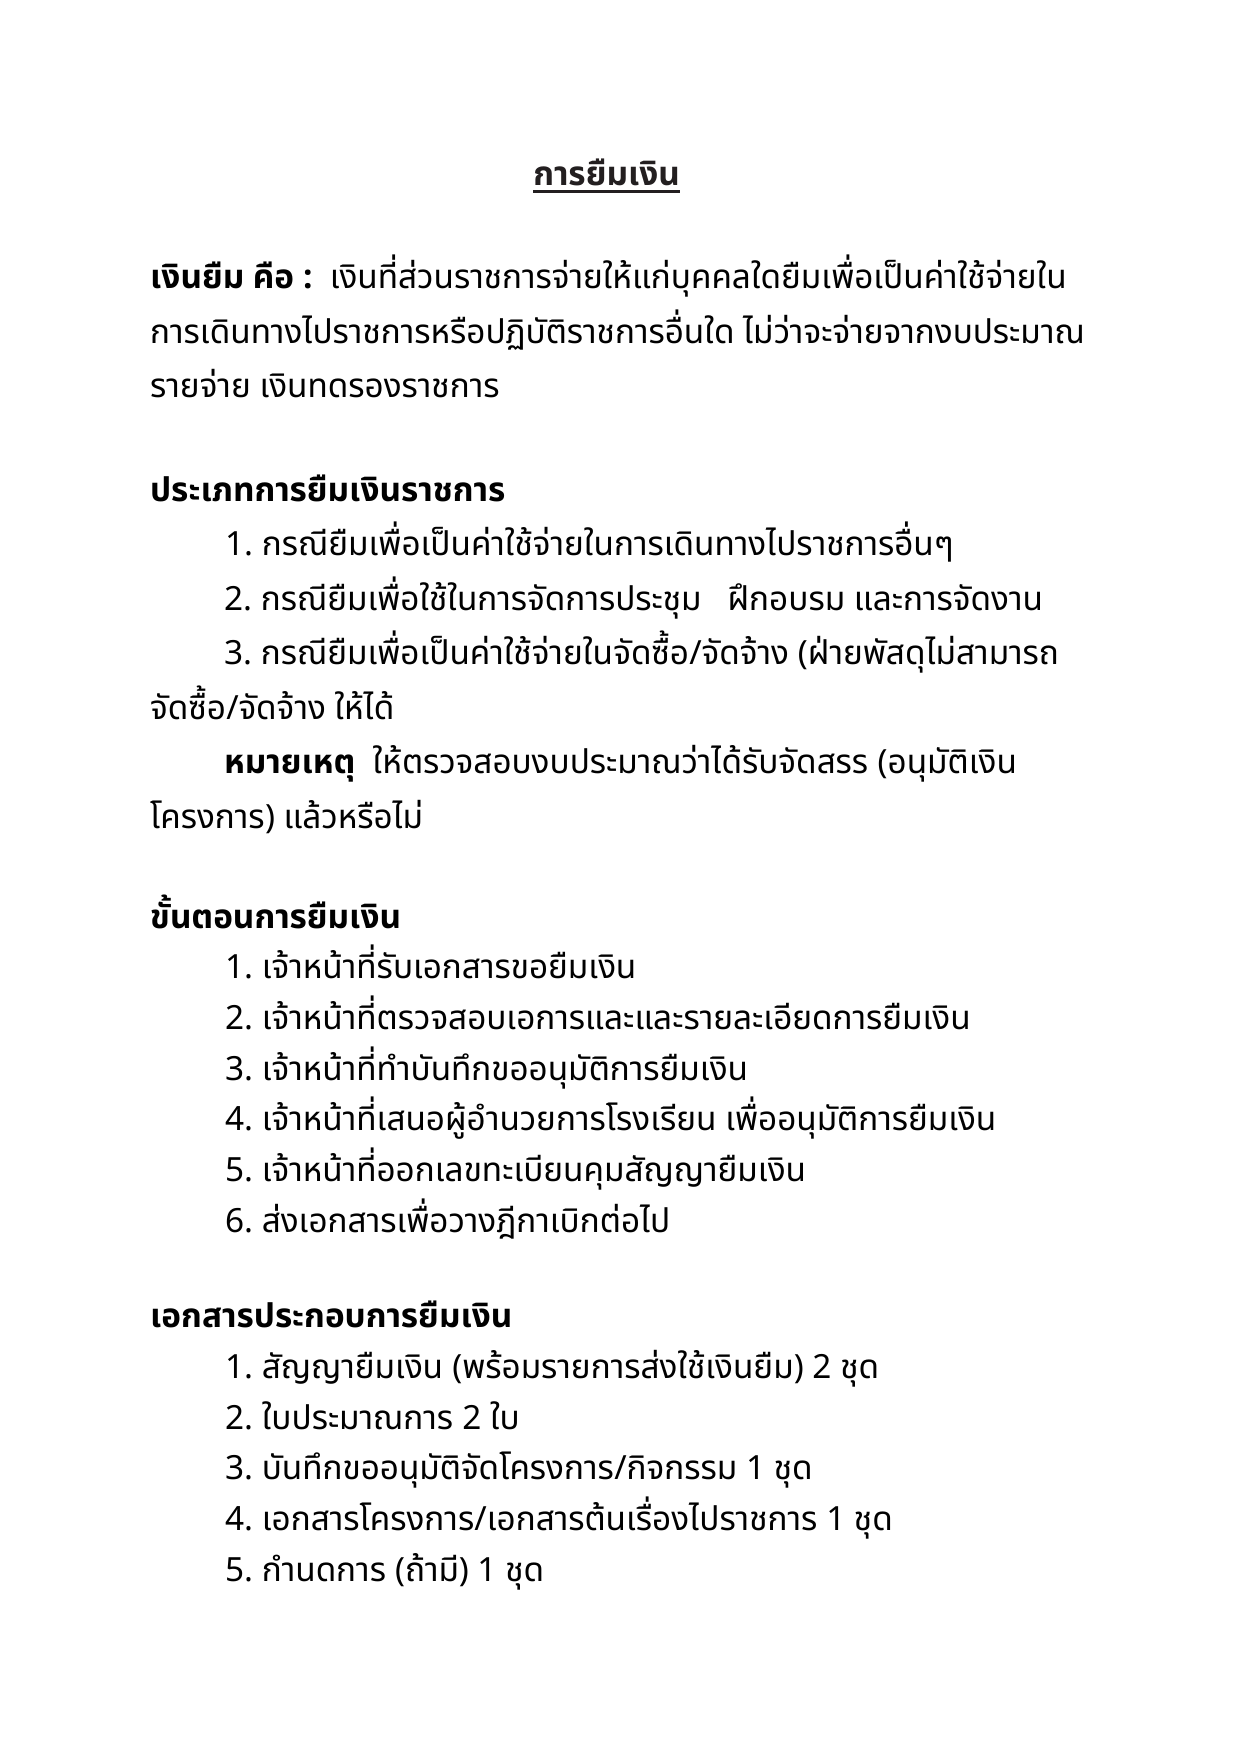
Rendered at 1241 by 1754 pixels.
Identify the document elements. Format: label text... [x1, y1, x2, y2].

text หมายเหตุ ให้ตรวจสอบงบประมาณว่าได้รับจัดสรร (อนุมัติเงินโครงการ) แล้วหรือไม่ [150, 738, 1090, 843]
text การยืมเงิน [150, 150, 1063, 200]
text 4. เจ้าหน้าที่เสนอผู้อำนวยการโรงเรียน เพื่ออนุมัติการยืมเงิน [150, 1095, 1090, 1146]
text เงินยืม คือ : เงินที่ส่วนราชการจ่ายให้แก่บุคคลใดยืมเพื่อเป็นค่าใช้จ่ายในการเดินทางไปราชการหรือปฏิบัติราชการอื่นใด ไม่ว่าจะจ่ายจากงบประมาณรายจ่าย เงินทดรองราชการ [150, 253, 1090, 413]
text 6. ส่งเอกสารเพื่อวางฎีกาเบิกต่อไป [150, 1196, 1090, 1247]
text 5. เจ้าหน้าที่ออกเลขทะเบียนคุมสัญญายืมเงิน [150, 1146, 1090, 1196]
text ขั้นตอนการยืมเงิน [150, 893, 1090, 943]
text 1. สัญญายืมเงิน (พร้อมรายการส่งใช้เงินยืม) 2 ชุด [150, 1343, 1090, 1393]
text ประเภทการยืมเงินราชการ [150, 466, 1090, 516]
text 1. กรณียืมเพื่อเป็นค่าใช้จ่ายในการเดินทางไปราชการอื่นๆ [169, 520, 1090, 571]
text เอกสารประกอบการยืมเงิน [150, 1292, 1090, 1343]
text 2. เจ้าหน้าที่ตรวจสอบเอการและและรายละเอียดการยืมเงิน [150, 994, 1090, 1044]
text 3. กรณียืมเพื่อเป็นค่าใช้จ่ายในจัดซื้อ/จัดจ้าง (ฝ่ายพัสดุไม่สามารถจัดซื้อ/จัดจ้าง ให้ได้ [150, 629, 1090, 734]
text 1. เจ้าหน้าที่รับเอกสารขอยืมเงิน [150, 943, 1090, 994]
text 5. กำนดการ (ถ้ามี) 1 ชุด [150, 1545, 1090, 1596]
text 4. เอกสารโครงการ/เอกสารต้นเรื่องไปราชการ 1 ชุด [150, 1495, 1090, 1545]
text 2. ใบประมาณการ 2 ใบ [150, 1393, 1090, 1444]
text 2. กรณียืมเพื่อใช้ในการจัดการประชุม ฝึกอบรม และการจัดงาน [150, 574, 1090, 625]
text 3. เจ้าหน้าที่ทำบันทึกขออนุมัติการยืมเงิน [150, 1044, 1090, 1095]
text 3. บันทึกขออนุมัติจัดโครงการ/กิจกรรม 1 ชุด [150, 1444, 1090, 1495]
